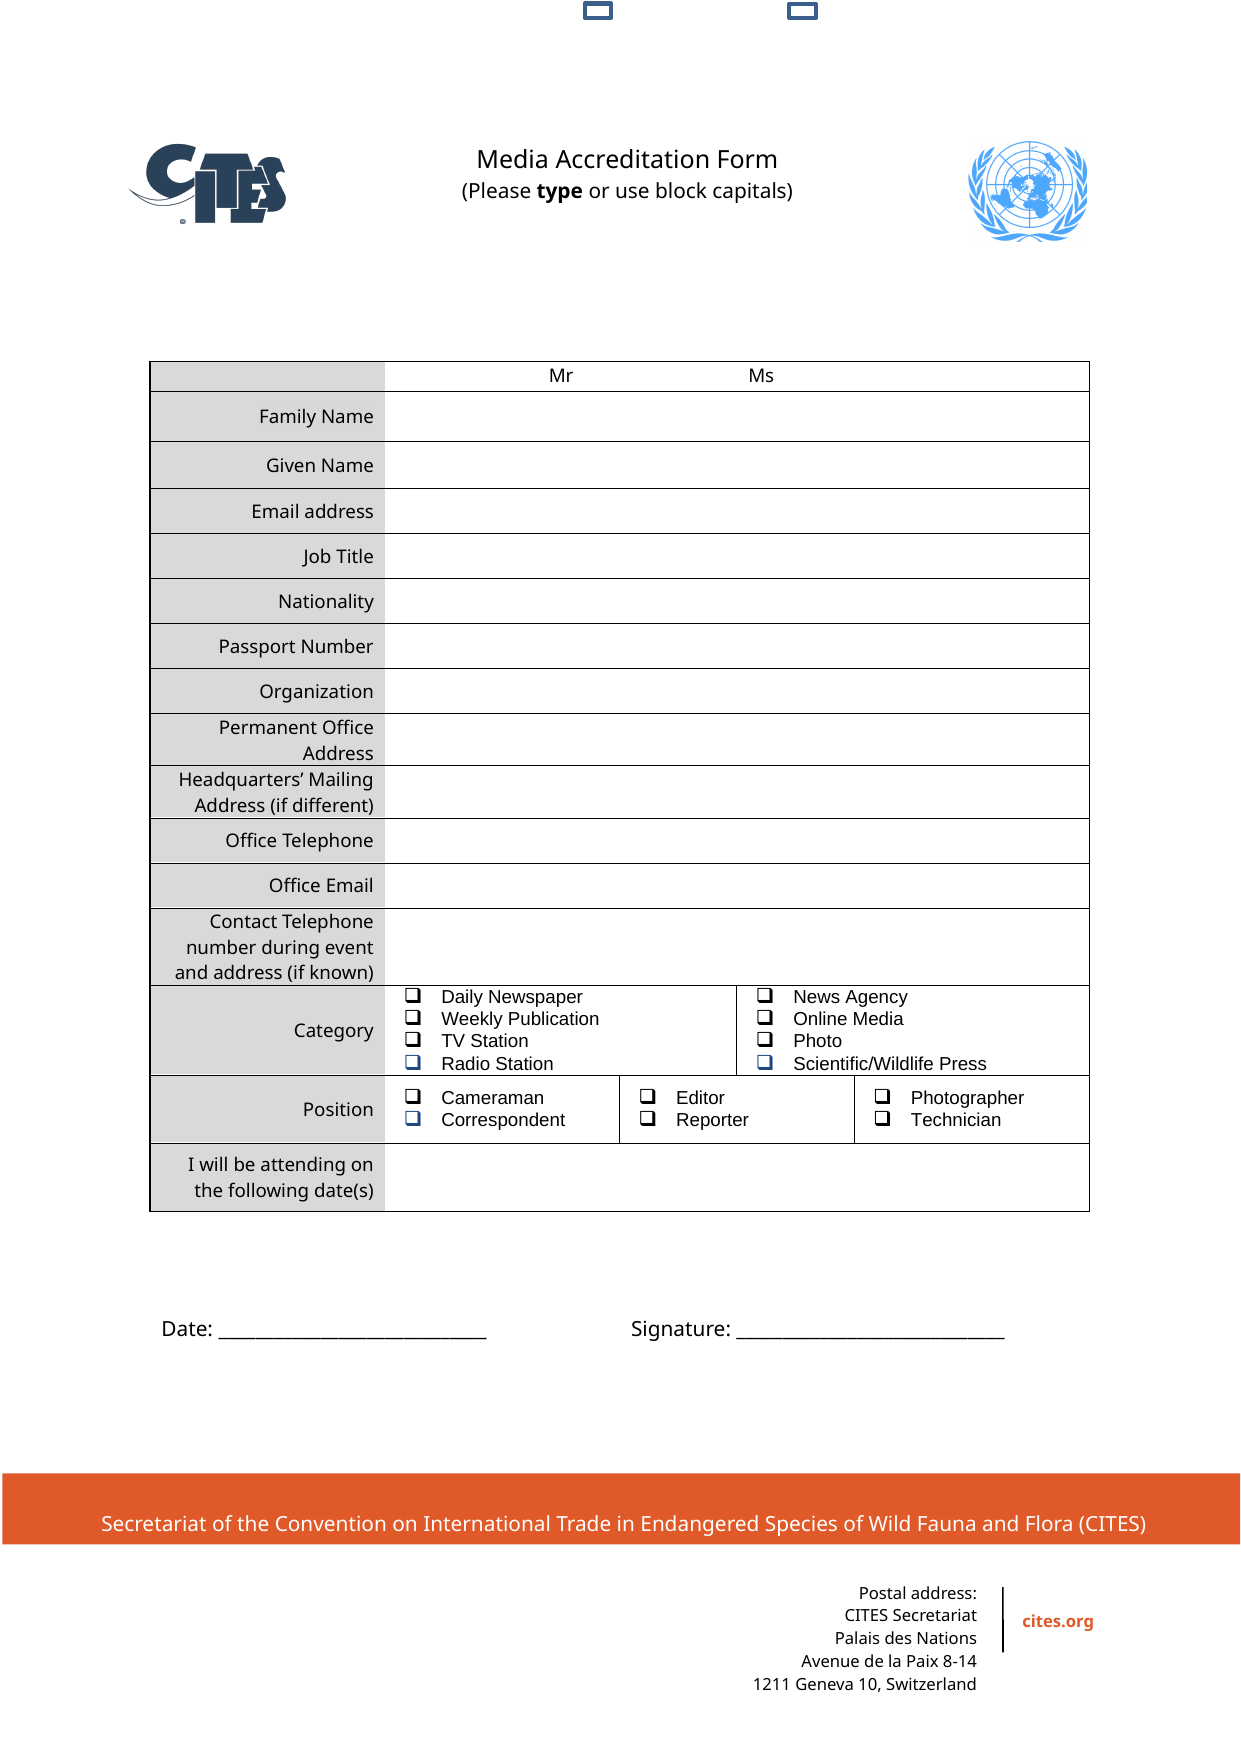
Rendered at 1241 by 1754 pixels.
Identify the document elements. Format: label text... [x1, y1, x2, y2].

table_cell [385, 392, 1089, 441]
table_cell Office Telephone [151, 819, 385, 862]
table_cell Headquarters’ Mailing Address (if different) [151, 766, 385, 817]
table_cell Cameraman Correspondent [385, 1076, 619, 1142]
table_cell [385, 442, 1089, 488]
table_cell [385, 669, 1089, 713]
table_cell Family Name [151, 392, 385, 441]
table_cell Daily Newspaper Weekly Publication TV Station Radio Station [385, 986, 736, 1074]
table_cell [385, 579, 1089, 623]
table_cell Photographer Technician [855, 1076, 1089, 1142]
table_cell Job Title [151, 534, 385, 578]
table_cell Position [151, 1076, 385, 1142]
table_cell [385, 534, 1089, 578]
text Media Accreditation Form [232, 142, 968, 176]
table_cell I will be attending on the following date(s) [151, 1144, 385, 1211]
table_cell Email address [151, 489, 385, 533]
table_header Ms [737, 362, 1089, 391]
table_header Mr [385, 362, 737, 391]
table_cell [385, 864, 1089, 907]
table_cell [385, 819, 1089, 862]
table_header [151, 362, 385, 391]
table_header Date: _____________________________ [150, 1314, 619, 1369]
text (Please type or use block capitals) [287, 176, 968, 204]
table_cell Contact Telephone number during event and address (if known) [151, 909, 385, 985]
table_cell [385, 766, 1089, 817]
table_cell [385, 1144, 1089, 1211]
table_cell Office Email [151, 864, 385, 907]
table_cell Passport Number [151, 624, 385, 668]
table_cell [385, 909, 1089, 985]
table_cell [385, 624, 1089, 668]
table_cell [385, 714, 1089, 765]
table_cell Given Name [151, 442, 385, 488]
table_cell Category [151, 986, 385, 1074]
table_cell News Agency Online Media Photo Scientific/Wildlife Press [737, 986, 1089, 1074]
table_cell Editor Reporter [620, 1076, 854, 1142]
table_header Signature: _____________________________ [620, 1314, 1089, 1369]
picture [968, 141, 1087, 242]
table_cell Organization [151, 669, 385, 713]
table_cell Permanent Office Address [151, 714, 385, 765]
table_cell Nationality [151, 579, 385, 623]
picture [127, 135, 287, 229]
table_cell [385, 489, 1089, 533]
